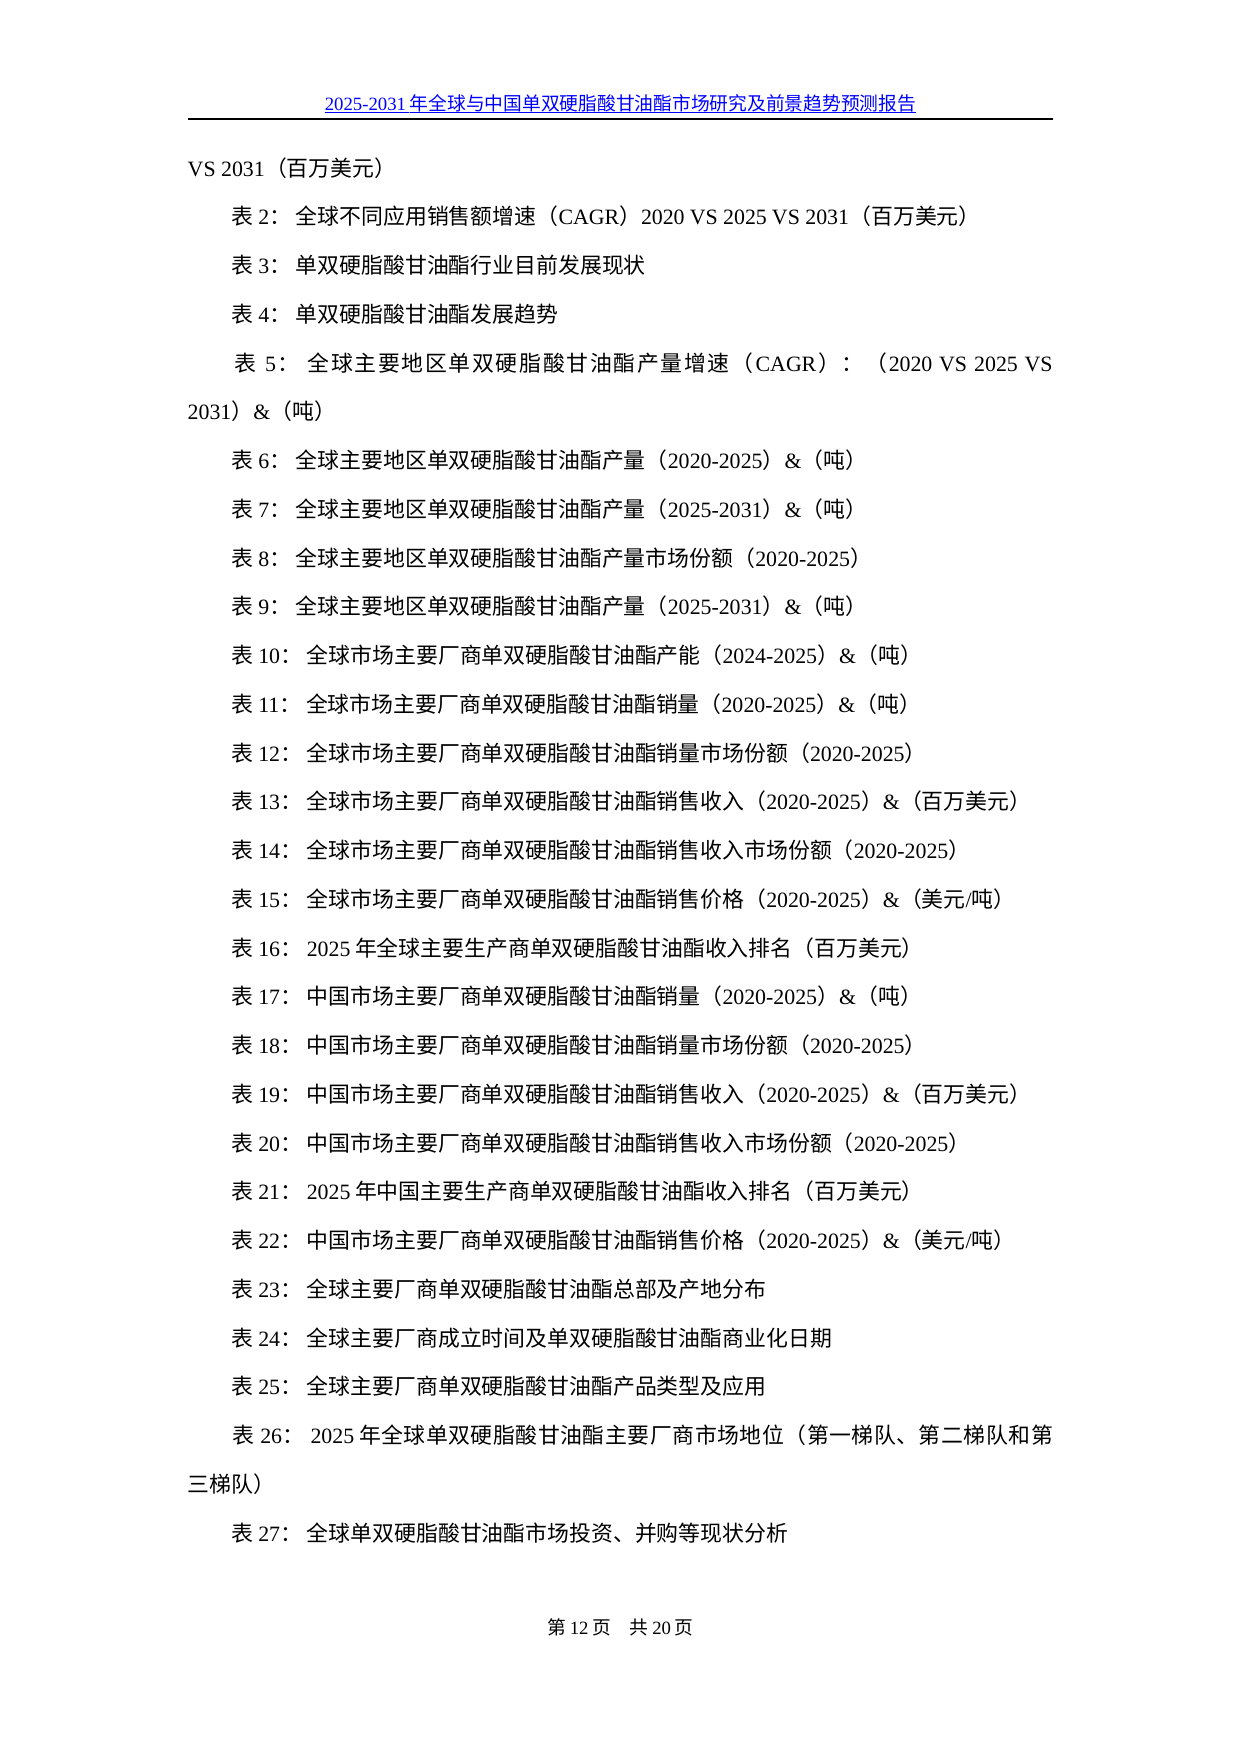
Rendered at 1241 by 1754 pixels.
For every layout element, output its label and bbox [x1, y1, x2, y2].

text [187, 150, 1053, 1548]
